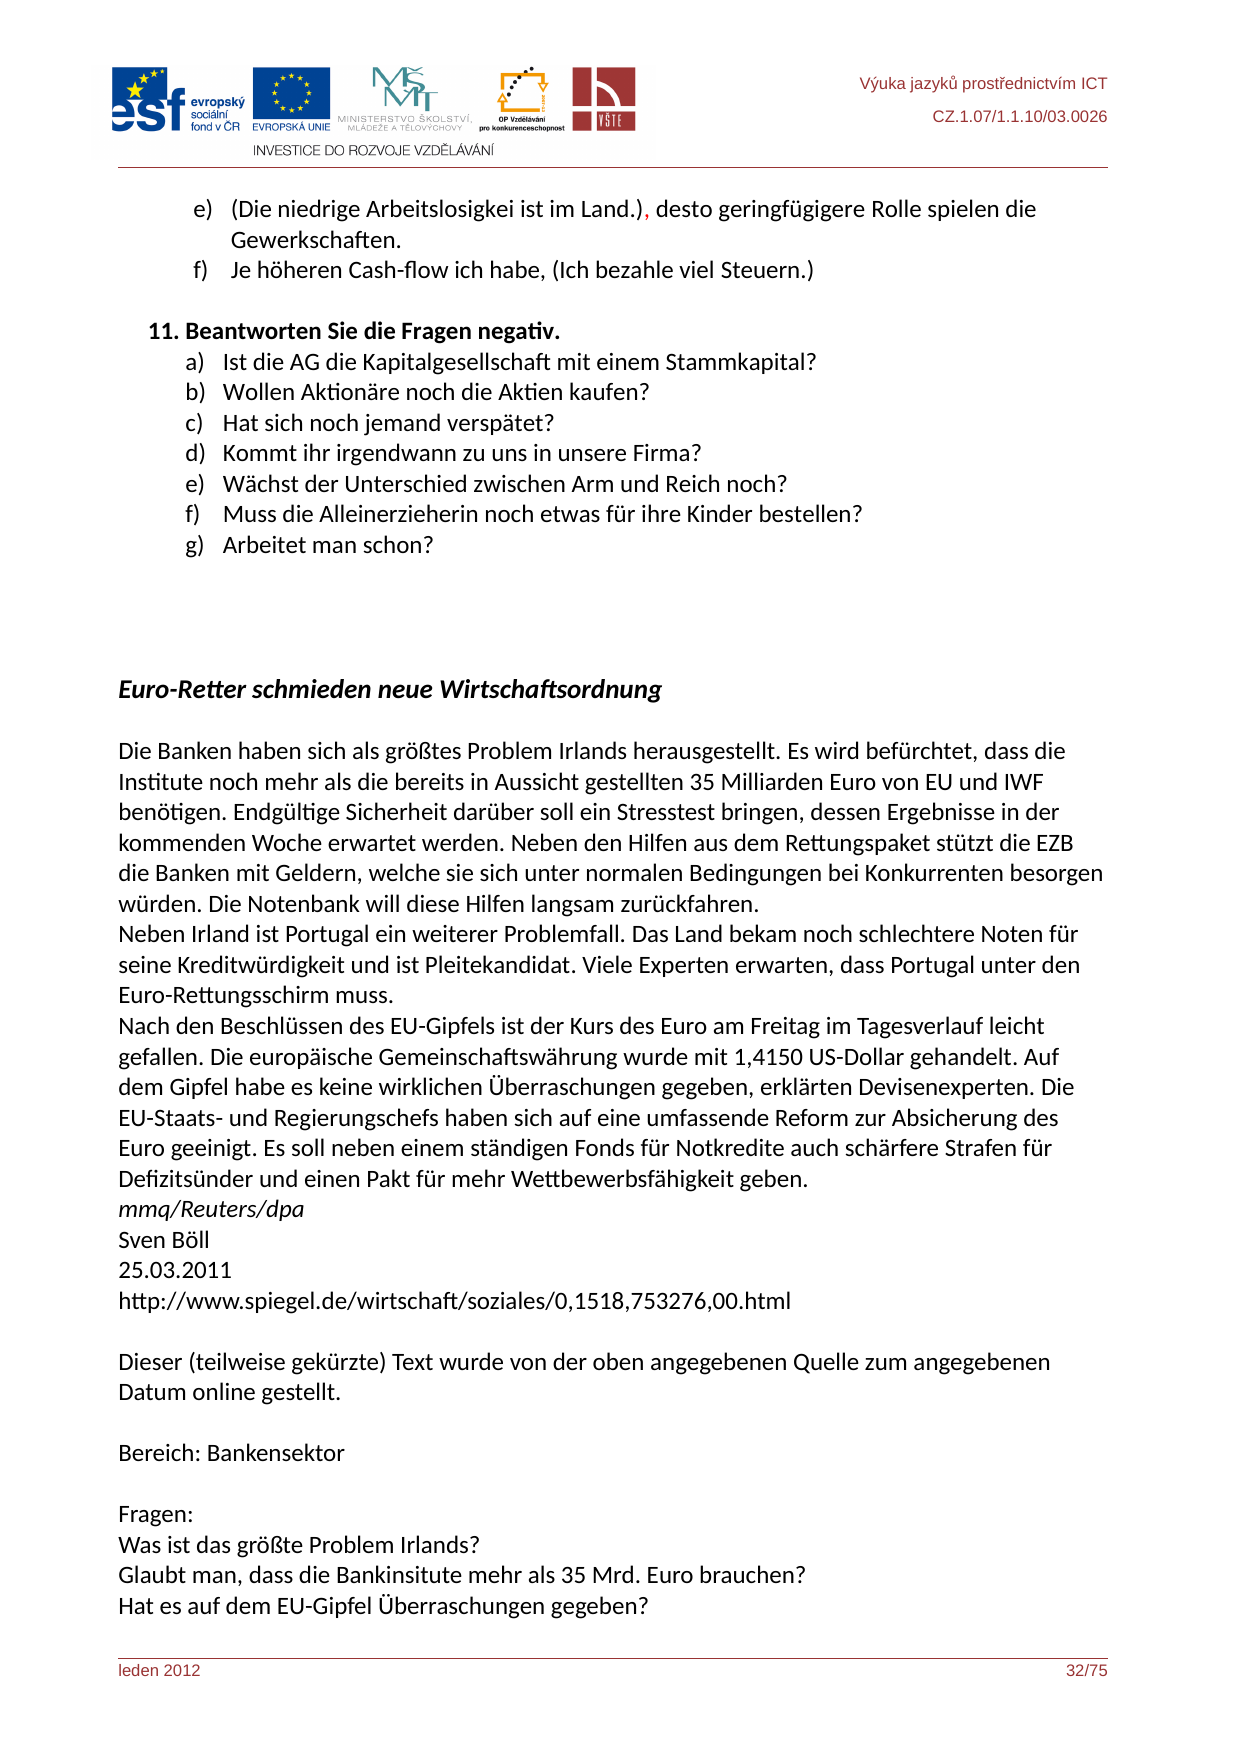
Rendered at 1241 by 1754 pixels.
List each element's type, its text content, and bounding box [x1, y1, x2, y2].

text Fragen: [118, 1498, 1108, 1529]
text Nach den Beschlüssen des EU-Gipfels ist der Kurs des Euro am Freitag im Tagesverlauf leicht gefallen. Die europäische Gemeinschaftswährung wurde mit 1,4150 US-Dollar gehandelt. Auf dem Gipfel habe es keine wirklichen Überraschungen gegeben, erklärten Devisenexperten. Die EU-Staats- und Regierungschefs haben sich auf eine umfassende Reform zur Absicherung des Euro geeinigt. Es soll neben einem ständigen Fonds für Notkredite auch schärfere Strafen für Defizitsünder und einen Pakt für mehr Wettbewerbsfähigkeit geben. [118, 1010, 1108, 1193]
list Wächst der Unterschied zwischen Arm und Reich noch? [185, 468, 1108, 498]
list Je höheren Cash-flow ich habe, (Ich bezahle viel Steuern.) [193, 254, 1108, 285]
list Muss die Alleinerzieherin noch etwas für ihre Kinder bestellen? [185, 498, 1108, 529]
text Hat es auf dem EU-Gipfel Überraschungen gegeben? [118, 1590, 1108, 1621]
list Kommt ihr irgendwann zu uns in unsere Firma? [185, 437, 1108, 468]
list Wollen Aktionäre noch die Aktien kaufen? [185, 376, 1108, 407]
text Was ist das größte Problem Irlands? [118, 1529, 1108, 1559]
text Glaubt man, dass die Bankinsitute mehr als 35 Mrd. Euro brauchen? [118, 1559, 1108, 1590]
text Neben Irland ist Portugal ein weiterer Problemfall. Das Land bekam noch schlechtere Noten für seine Kreditwürdigkeit und ist Pleitekandidat. Viele Experten erwarten, dass Portugal unter den Euro-Rettungsschirm muss. [118, 919, 1108, 1010]
text Die Banken haben sich als größtes Problem Irlands herausgestellt. Es wird befürchtet, dass die Institute noch mehr als die bereits in Aussicht gestellten 35 Milliarden Euro von EU und IWF benötigen. Endgültige Sicherheit darüber soll ein Stresstest bringen, dessen Ergebnisse in der kommenden Woche erwartet werden. Neben den Hilfen aus dem Rettungspaket stützt die EZB die Banken mit Geldern, welche sie sich unter normalen Bedingungen bei Konkurrenten besorgen würden. Die Notenbank will diese Hilfen langsam zurückfahren. [118, 736, 1108, 919]
text Euro-Retter schmieden neue Wirtschaftsordnung [118, 672, 1108, 705]
list Arbeitet man schon? [185, 529, 1108, 559]
list Ist die AG die Kapitalgesellschaft mit einem Stammkapital? [185, 346, 1108, 376]
picture [90, 65, 657, 160]
list Hat sich noch jemand verspätet? [185, 407, 1108, 437]
text mmq/Reuters/dpa [118, 1193, 1108, 1224]
text http://www.spiegel.de/wirtschaft/soziales/0,1518,753276,00.html [118, 1285, 1108, 1315]
list Beantworten Sie die Fragen negativ. [148, 315, 1108, 346]
text Sven Böll [118, 1224, 1108, 1254]
list (Die niedrige Arbeitslosigkei ist im Land.), desto geringfügigere Rolle spielen die Gewerkschaften. [193, 193, 1108, 254]
text Bereich: Bankensektor [118, 1437, 1108, 1468]
text 25.03.2011 [118, 1254, 1108, 1285]
text Dieser (teilweise gekürzte) Text wurde von der oben angegebenen Quelle zum angegebenen Datum online gestellt. [118, 1346, 1108, 1407]
